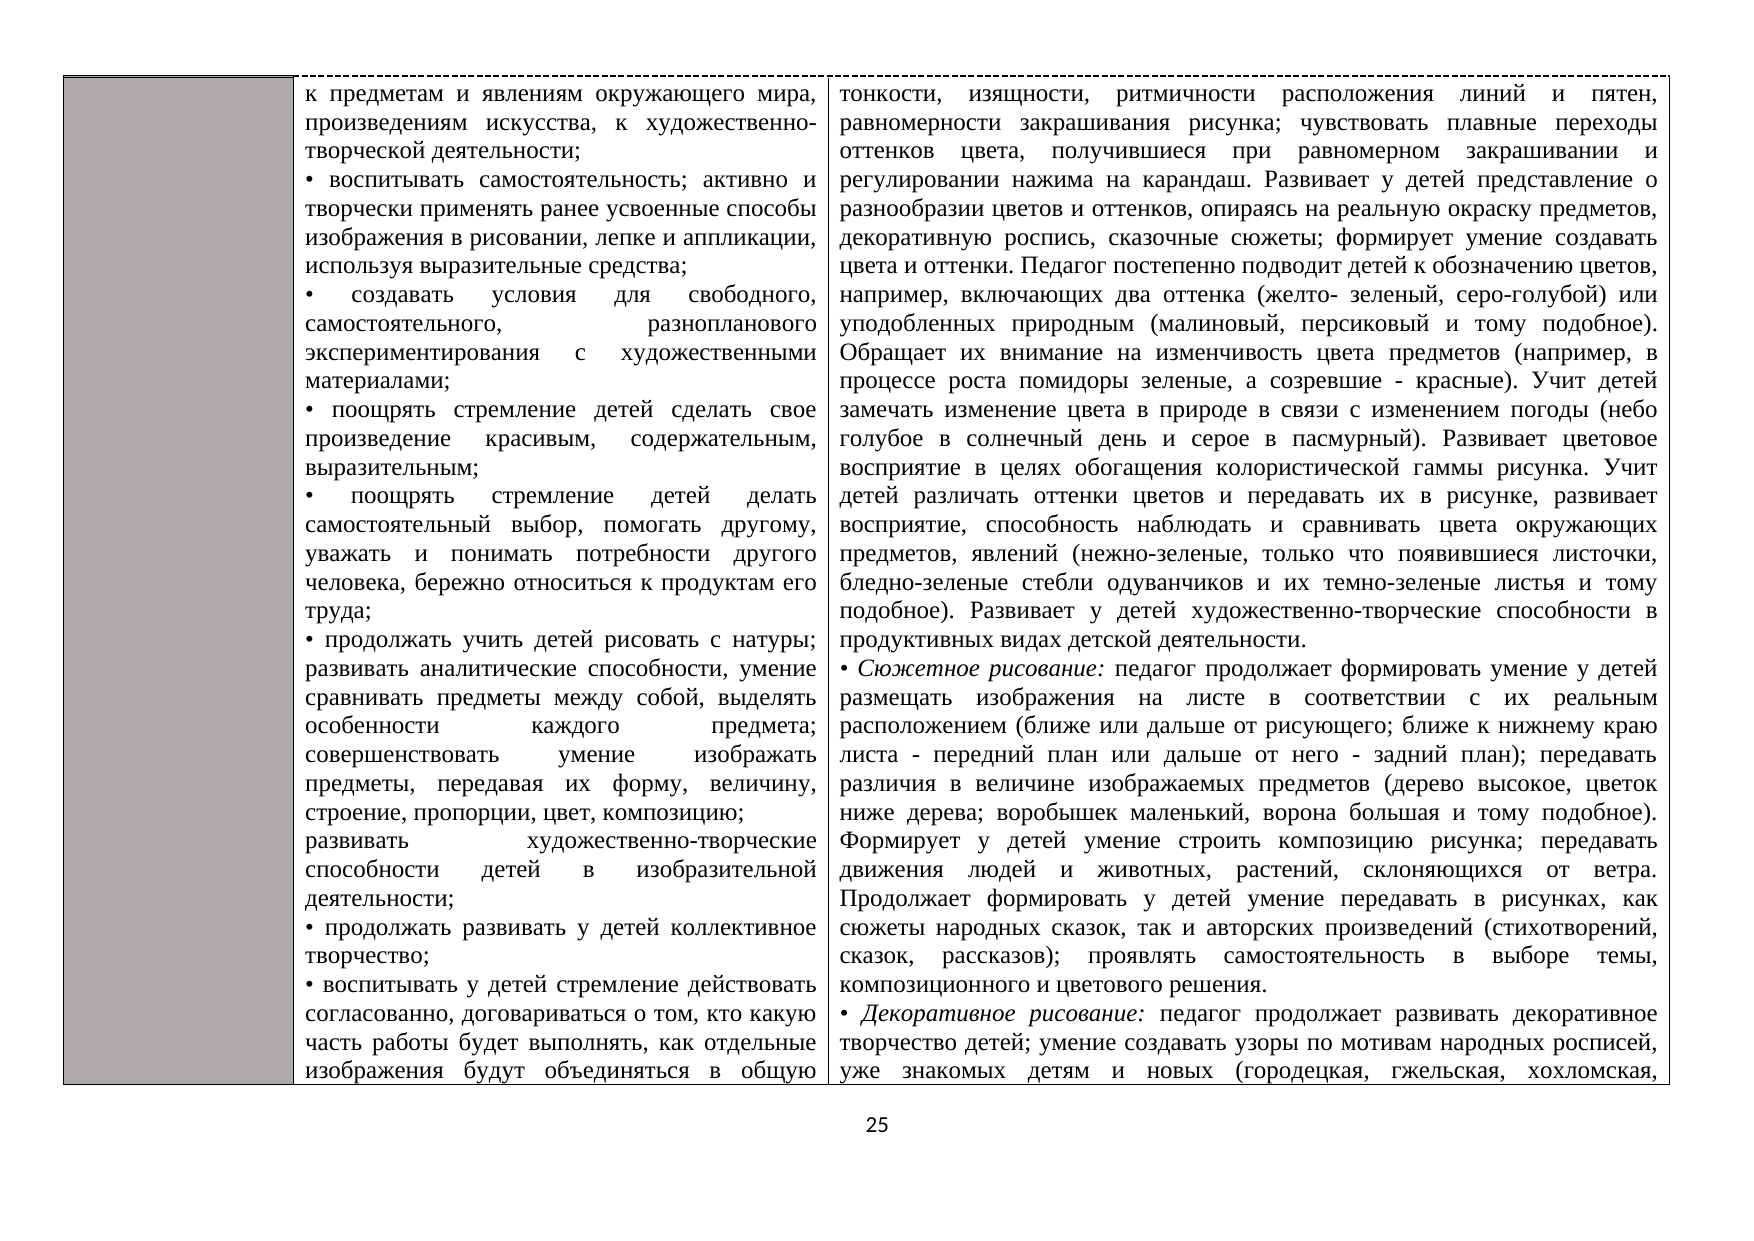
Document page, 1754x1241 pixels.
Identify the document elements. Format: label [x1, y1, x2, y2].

table_cell [294, 75, 828, 1084]
table_cell [828, 75, 1669, 1084]
